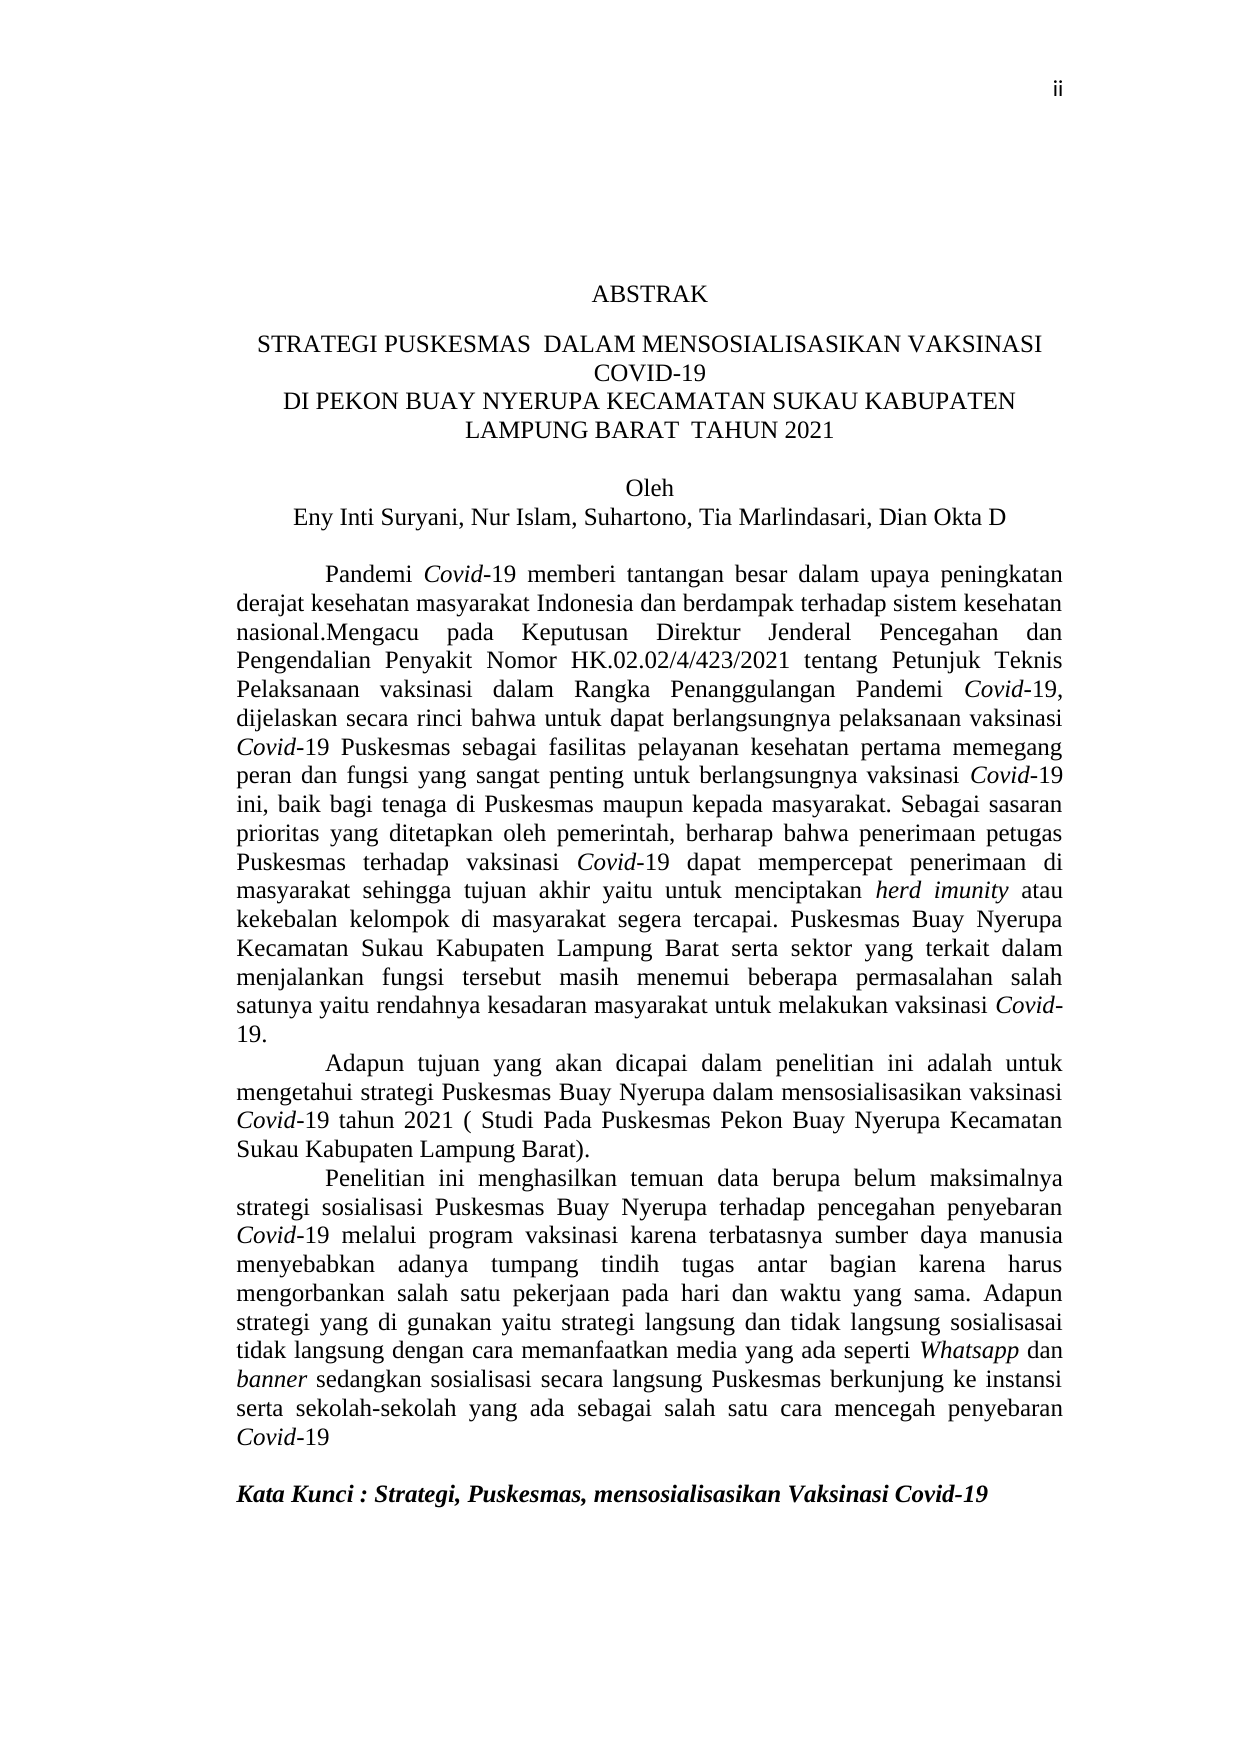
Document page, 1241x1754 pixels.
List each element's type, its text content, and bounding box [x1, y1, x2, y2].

text Pandemi Covid-19 memberi tantangan besar dalam upaya peningkatan derajat kesehatan masyarakat Indonesia dan berdampak terhadap sistem kesehatan nasional.Mengacu pada Keputusan Direktur Jenderal Pencegahan dan Pengendalian Penyakit Nomor HK.02.02/4/423/2021 tentang Petunjuk Teknis Pelaksanaan vaksinasi dalam Rangka Penanggulangan Pandemi Covid-19, dijelaskan secara rinci bahwa untuk dapat berlangsungnya pelaksanaan vaksinasi Covid-19 Puskesmas sebagai fasilitas pelayanan kesehatan pertama memegang peran dan fungsi yang sangat penting untuk berlangsungnya vaksinasi Covid-19 ini, baik bagi tenaga di Puskesmas maupun kepada masyarakat. Sebagai sasaran prioritas yang ditetapkan oleh pemerintah, berharap bahwa penerimaan petugas Puskesmas terhadap vaksinasi Covid-19 dapat mempercepat penerimaan di masyarakat sehingga tujuan akhir yaitu untuk menciptakan herd imunity atau kekebalan kelompok di masyarakat segera tercapai. Puskesmas Buay Nyerupa Kecamatan Sukau Kabupaten Lampung Barat serta sektor yang terkait dalam menjalankan fungsi tersebut masih menemui beberapa permasalahan salah satunya yaitu rendahnya kesadaran masyarakat untuk melakukan vaksinasi Covid-19. [236, 559, 1063, 1048]
text Penelitian ini menghasilkan temuan data berupa belum maksimalnya strategi sosialisasi Puskesmas Buay Nyerupa terhadap pencegahan penyebaran Covid-19 melalui program vaksinasi karena terbatasnya sumber daya manusia menyebabkan adanya tumpang tindih tugas antar bagian karena harus mengorbankan salah satu pekerjaan pada hari dan waktu yang sama. Adapun strategi yang di gunakan yaitu strategi langsung dan tidak langsung sosialisasai tidak langsung dengan cara memanfaatkan media yang ada seperti Whatsapp dan banner sedangkan sosialisasi secara langsung Puskesmas berkunjung ke instansi serta sekolah-sekolah yang ada sebagai salah satu cara mencegah penyebaran Covid-19 [236, 1163, 1063, 1451]
text Adapun tujuan yang akan dicapai dalam penelitian ini adalah untuk mengetahui strategi Puskesmas Buay Nyerupa dalam mensosialisasikan vaksinasi Covid-19 tahun 2021 ( Studi Pada Puskesmas Pekon Buay Nyerupa Kecamatan Sukau Kabupaten Lampung Barat). [236, 1048, 1063, 1163]
text Kata Kunci : Strategi, Puskesmas, mensosialisasikan Vaksinasi Covid-19 [236, 1479, 1063, 1508]
text DI PEKON BUAY NYERUPA KECAMATAN SUKAU KABUPATEN LAMPUNG BARAT TAHUN 2021 [236, 386, 1063, 444]
text STRATEGI PUSKESMAS DALAM MENSOSIALISASIKAN VAKSINASI COVID-19 [236, 329, 1063, 386]
text Eny Inti Suryani, Nur Islam, Suhartono, Tia Marlindasari, Dian Okta D [236, 502, 1063, 531]
text Oleh [236, 473, 1063, 502]
text ABSTRAK [236, 279, 1063, 308]
